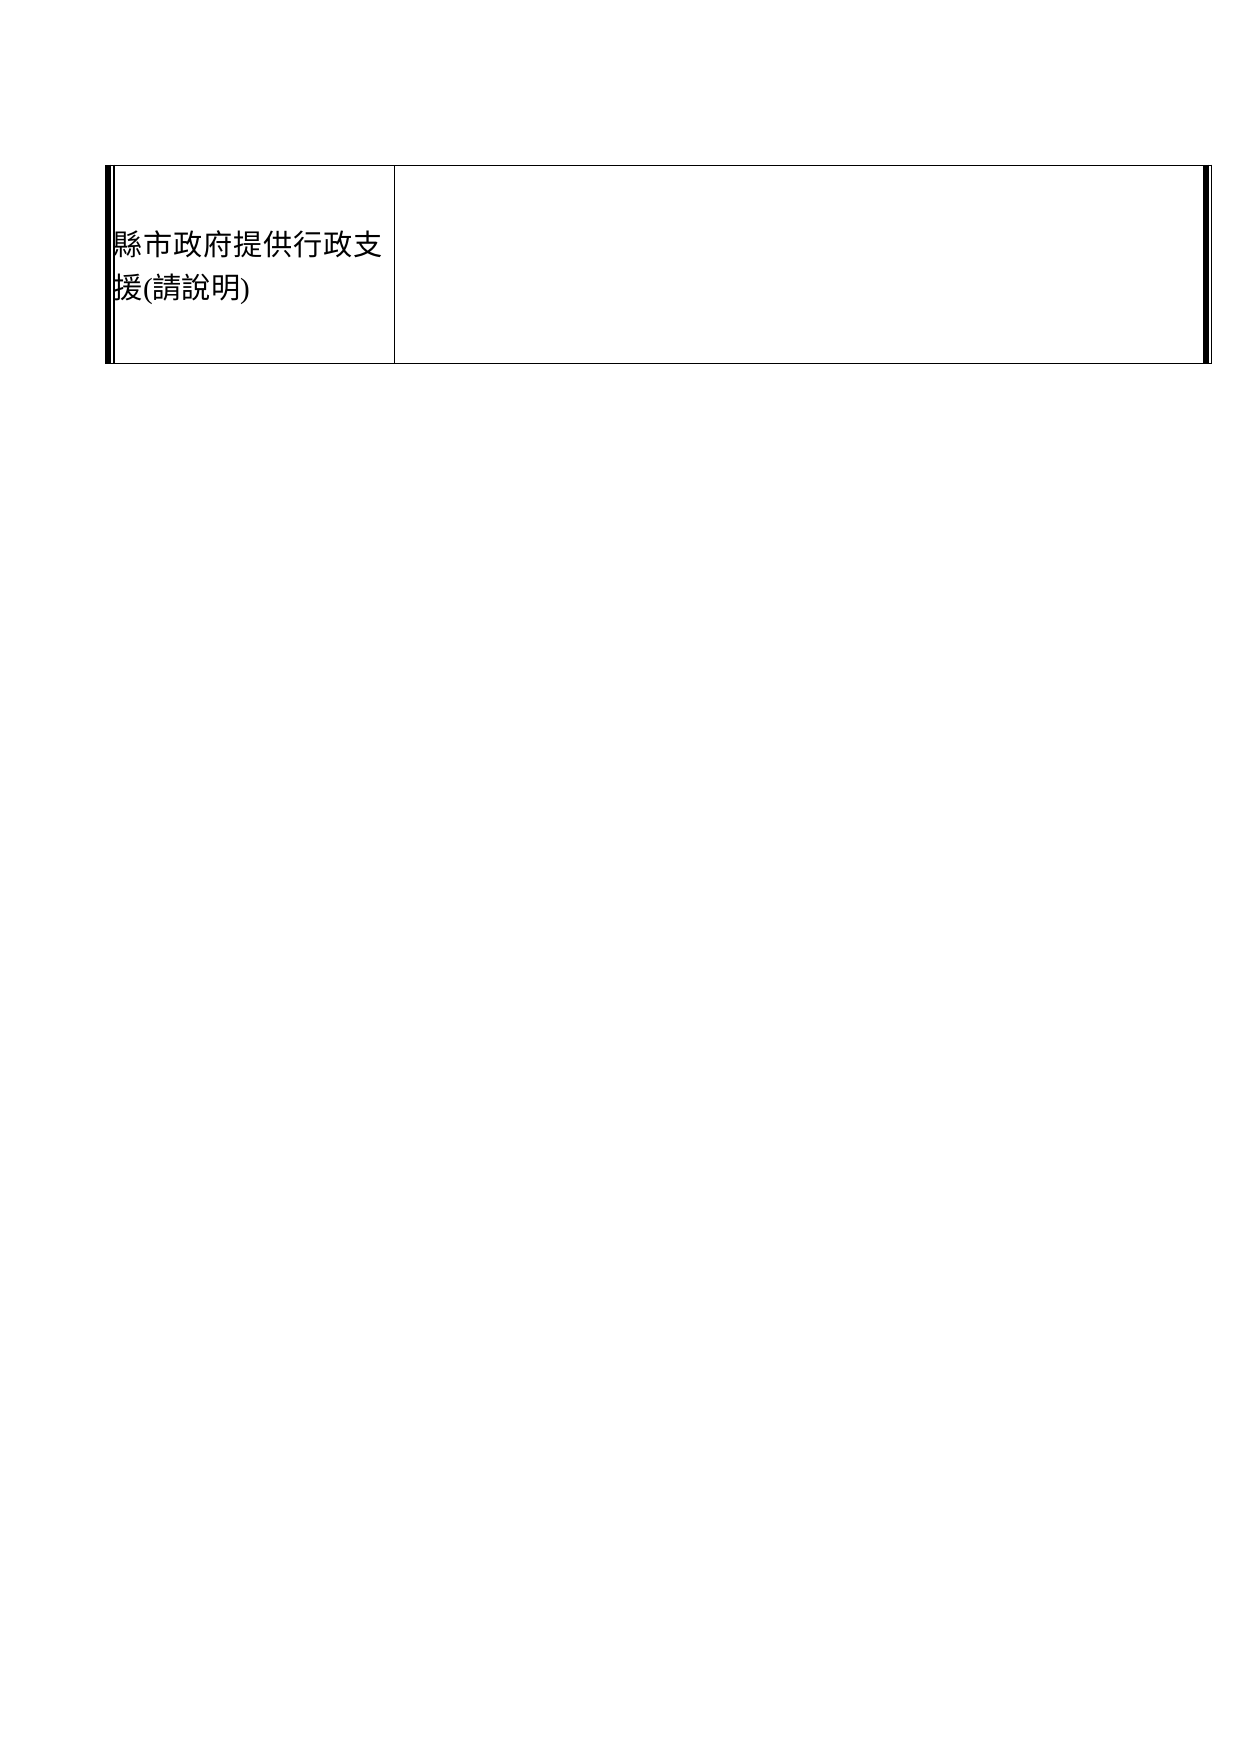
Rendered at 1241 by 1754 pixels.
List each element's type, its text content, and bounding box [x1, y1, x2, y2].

table_cell 縣市政府提供行政支援(請說明) [115, 166, 394, 363]
table_cell [395, 166, 1203, 363]
